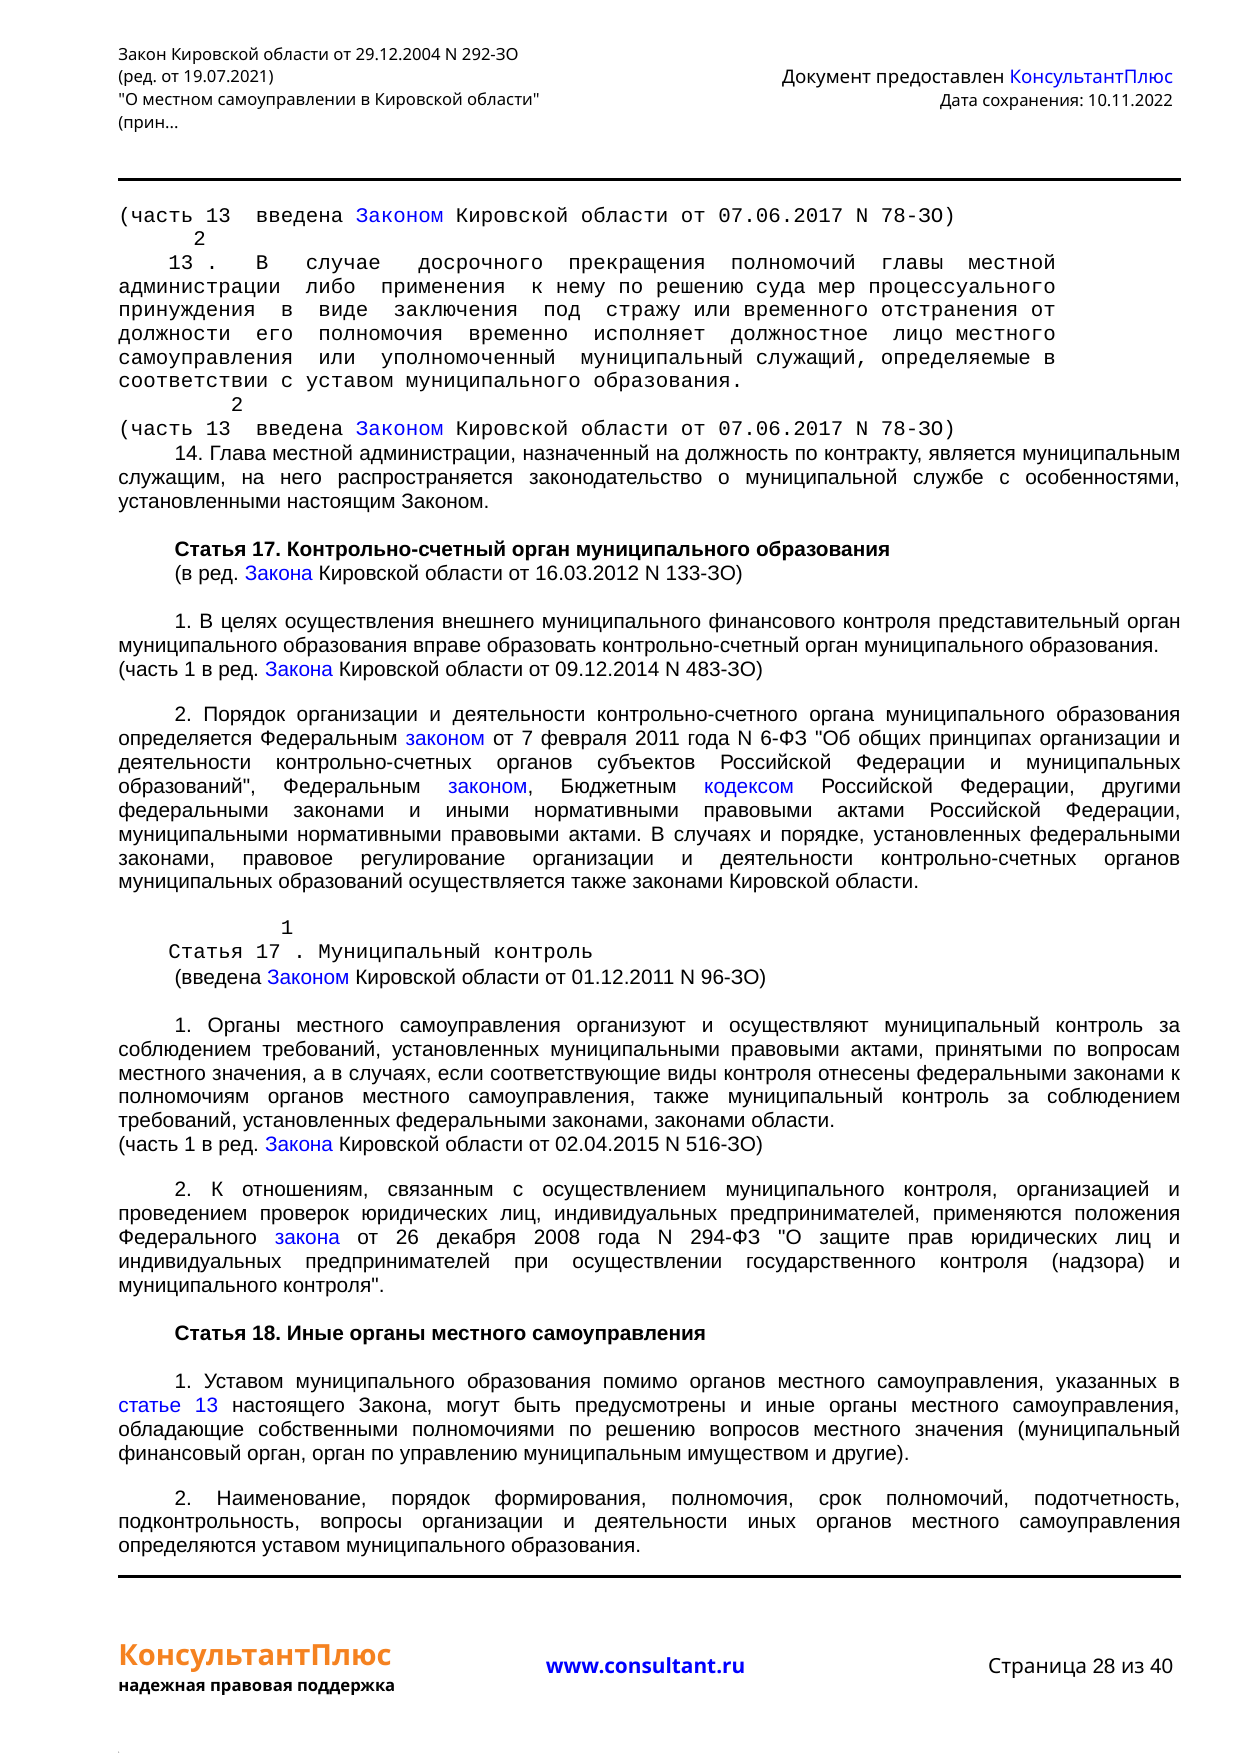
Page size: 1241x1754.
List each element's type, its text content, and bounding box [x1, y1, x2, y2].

text 14. Глава местной администрации, назначенный на должность по контракту, является муниципальным служащим, на него распространяется законодательство о муниципальной службе с особенностями, установленными настоящим Законом. [118, 441, 1181, 513]
text 2. Порядок организации и деятельности контрольно-счетного органа муниципального образования определяется Федеральным законом от 7 февраля 2011 года N 6-ФЗ "Об общих принципах организации и деятельности контрольно-счетных органов субъектов Российской Федерации и муниципальных образований", Федеральным законом, Бюджетным кодексом Российской Федерации, другими федеральными законами и иными нормативными правовыми актами Российской Федерации, муниципальными нормативными правовыми актами. В случаях и порядке, установленных федеральными законами, правовое регулирование организации и деятельности контрольно-счетных органов муниципальных образований осуществляется также законами Кировской области. [118, 702, 1181, 893]
text 2. Наименование, порядок формирования, полномочия, срок полномочий, подотчетность, подконтрольность, вопросы организации и деятельности иных органов местного самоуправления определяются уставом муниципального образования. [118, 1485, 1181, 1557]
title Статья 17. Контрольно-счетный орган муниципального образования [118, 537, 1181, 561]
text 2. К отношениям, связанным с осуществлением муниципального контроля, организацией и проведением проверок юридических лиц, индивидуальных предпринимателей, применяются положения Федерального закона от 26 декабря 2008 года N 294-ФЗ "О защите прав юридических лиц и индивидуальных предпринимателей при осуществлении государственного контроля (надзора) и муниципального контроля". [118, 1177, 1181, 1297]
title Статья 18. Иные органы местного самоуправления [118, 1321, 1181, 1345]
text (часть 13 введена Законом Кировской области от 07.06.2017 N 78-ЗО) [118, 418, 1181, 441]
text 13 . В случае досрочного прекращения полномочий главы местной [118, 252, 1181, 276]
text (часть 1 в ред. Закона Кировской области от 02.04.2015 N 516-ЗО) [118, 1132, 1181, 1156]
text должности его полномочия временно исполняет должностное лицо местного [118, 323, 1181, 347]
text 2 [118, 394, 1181, 418]
text самоуправления или уполномоченный муниципальный служащий, определяемые в [118, 347, 1181, 370]
text (часть 13 введена Законом Кировской области от 07.06.2017 N 78-ЗО) [118, 205, 1181, 228]
text (введена Законом Кировской области от 01.12.2011 N 96-ЗО) [118, 964, 1181, 988]
text 1. В целях осуществления внешнего муниципального финансового контроля представительный орган муниципального образования вправе образовать контрольно-счетный орган муниципального образования. [118, 609, 1181, 657]
text 1 [118, 917, 1181, 941]
text 1. Органы местного самоуправления организуют и осуществляют муниципальный контроль за соблюдением требований, установленных муниципальными правовыми актами, принятыми по вопросам местного значения, а в случаях, если соответствующие виды контроля отнесены федеральными законами к полномочиям органов местного самоуправления, также муниципальный контроль за соблюдением требований, установленных федеральными законами, законами области. [118, 1012, 1181, 1132]
text администрации либо применения к нему по решению суда мер процессуального [118, 276, 1181, 299]
text 2 [118, 228, 1181, 252]
text 1. Уставом муниципального образования помимо органов местного самоуправления, указанных в статье 13 настоящего Закона, могут быть предусмотрены и иные органы местного самоуправления, обладающие собственными полномочиями по решению вопросов местного значения (муниципальный финансовый орган, орган по управлению муниципальным имуществом и другие). [118, 1369, 1181, 1464]
text (часть 1 в ред. Закона Кировской области от 09.12.2014 N 483-ЗО) [118, 657, 1181, 681]
text (в ред. Закона Кировской области от 16.03.2012 N 133-ЗО) [118, 561, 1181, 585]
text соответствии с уставом муниципального образования. [118, 370, 1181, 394]
text принуждения в виде заключения под стражу или временного отстранения от [118, 299, 1181, 323]
text Статья 17 . Муниципальный контроль [118, 941, 1181, 964]
